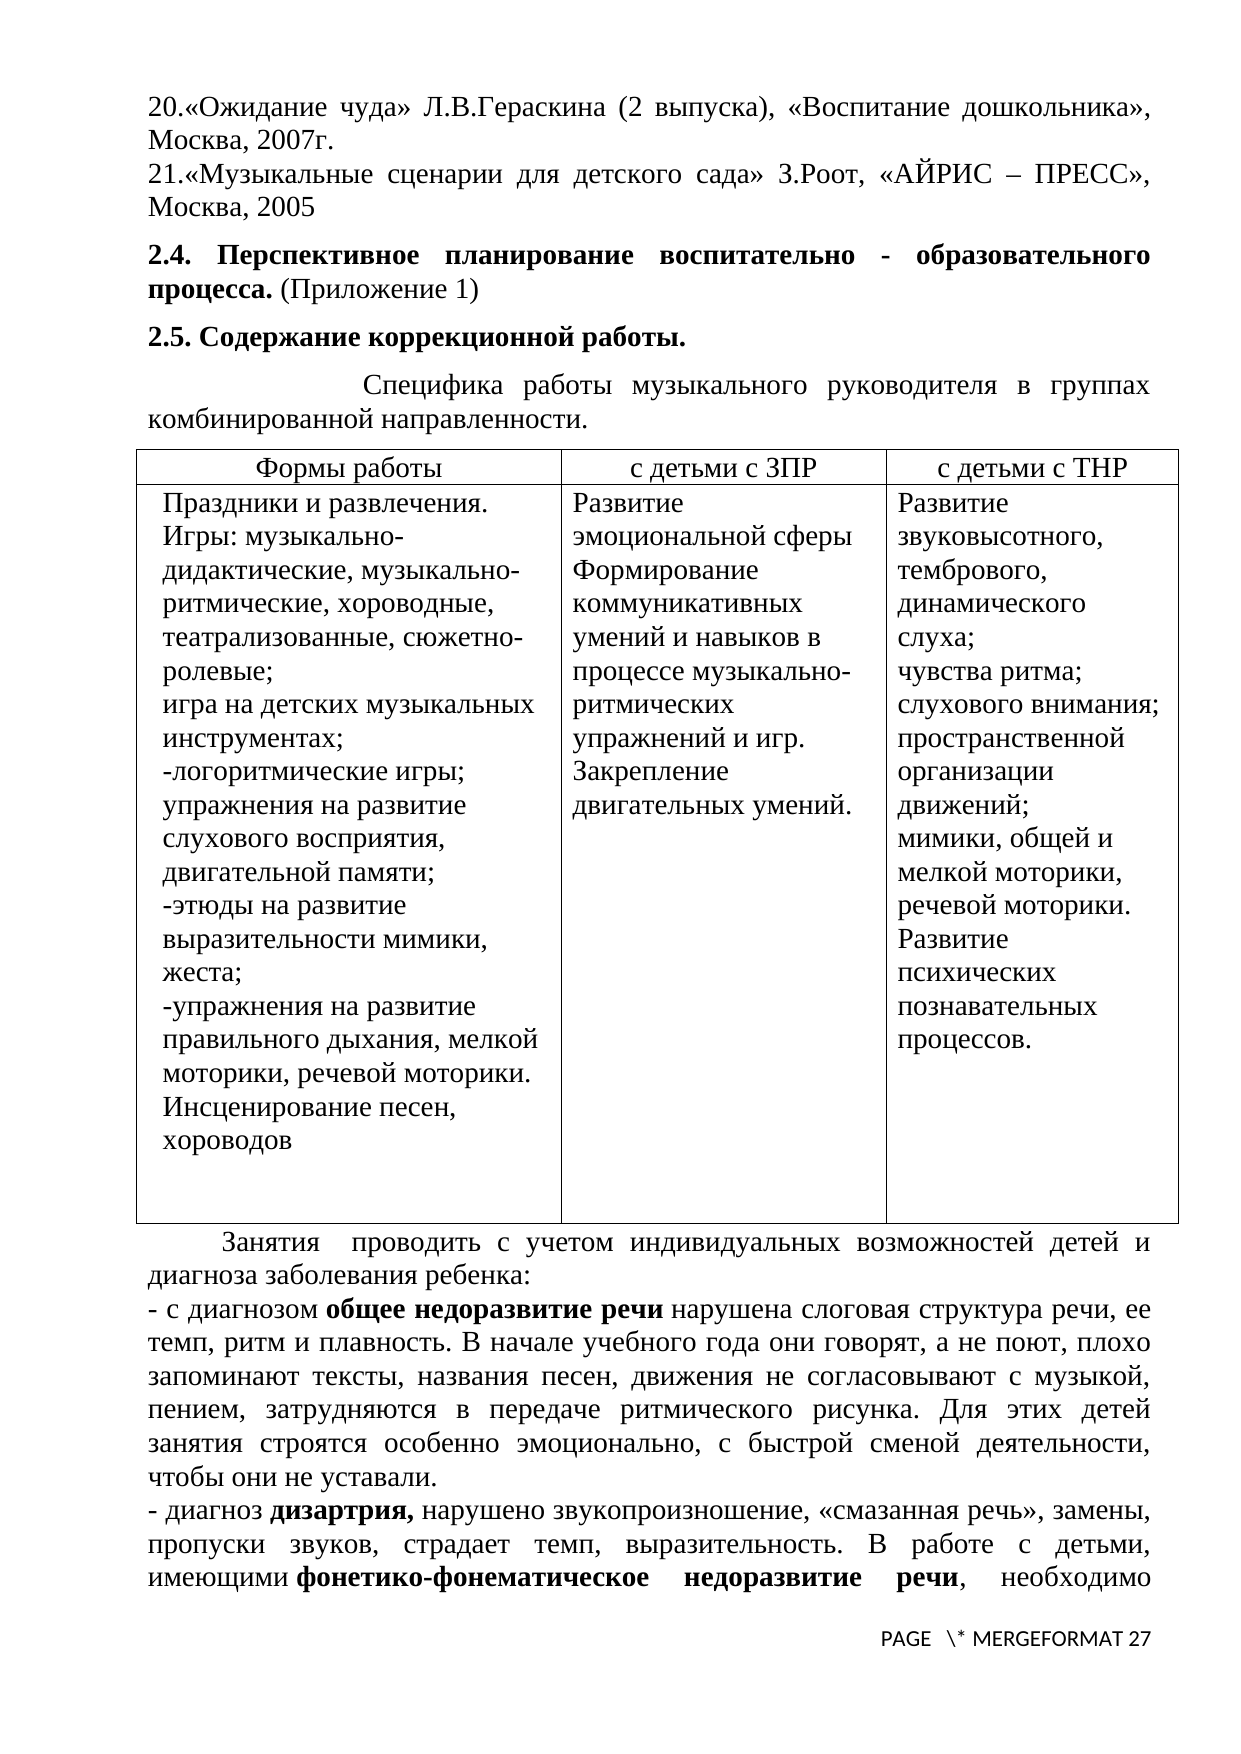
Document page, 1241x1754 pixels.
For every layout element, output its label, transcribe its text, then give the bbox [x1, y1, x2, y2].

table_cell Развитие звуковысотного, тембрового, динамического слуха; чувства ритма; слухового внимания; пространственной организации движений; мимики, общей и мелкой моторики, речевой моторики. Развитие психических познавательных процессов. [887, 485, 1178, 1223]
table_cell Развитие эмоциональной сферы Формирование коммуникативных умений и навыков в процессе музыкально-ритмических упражнений и игр. Закрепление двигательных умений. [562, 485, 886, 1223]
table_header с детьми с ЗПР [562, 450, 886, 484]
text Занятия проводить с учетом индивидуальных возможностей детей и диагноза заболевания ребенка: [148, 1224, 1152, 1291]
text 2.4. Перспективное планирование воспитательно - образовательного процесса. (Приложение 1) [148, 237, 1152, 304]
text 2.5. Содержание коррекционной работы. [148, 319, 1152, 353]
table_cell Праздники и развлечения. Игры: музыкально-дидактические, музыкально-ритмические, хороводные, театрализованные, сюжетно-ролевые; игра на детских музыкальных инструментах; -логоритмические игры; упражнения на развитие слухового восприятия, двигательной памяти; -этюды на развитие выразительности мимики, жеста; -упражнения на развитие правильного дыхания, мелкой моторики, речевой моторики. Инсценирование песен, хороводов [137, 485, 561, 1223]
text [148, 1492, 1152, 1593]
text - с диагнозом общее недоразвитие речи нарушена слоговая структура речи, ее темп, ритм и плавность. В начале учебного года они говорят, а не поют, плохо запоминают тексты, названия песен, движения не согласовывают с музыкой, пением, затрудняются в передаче ритмического рисунка. Для этих детей занятия строятся особенно эмоционально, с быстрой сменой деятельности, чтобы они не уставали. [148, 1291, 1152, 1492]
table_header с детьми с ТНР [887, 450, 1178, 484]
text 20.«Ожидание чуда» Л.В.Гераскина (2 выпуска), «Воспитание дошкольника», Москва, 2007г. [148, 89, 1152, 156]
text 21.«Музыкальные сценарии для детского сада» З.Роот, «АЙРИС – ПРЕСС», Москва, 2005 [148, 156, 1152, 223]
table_header Формы работы [137, 450, 561, 484]
text Специфика работы музыкального руководителя в группах комбинированной направленности. [148, 367, 1152, 434]
